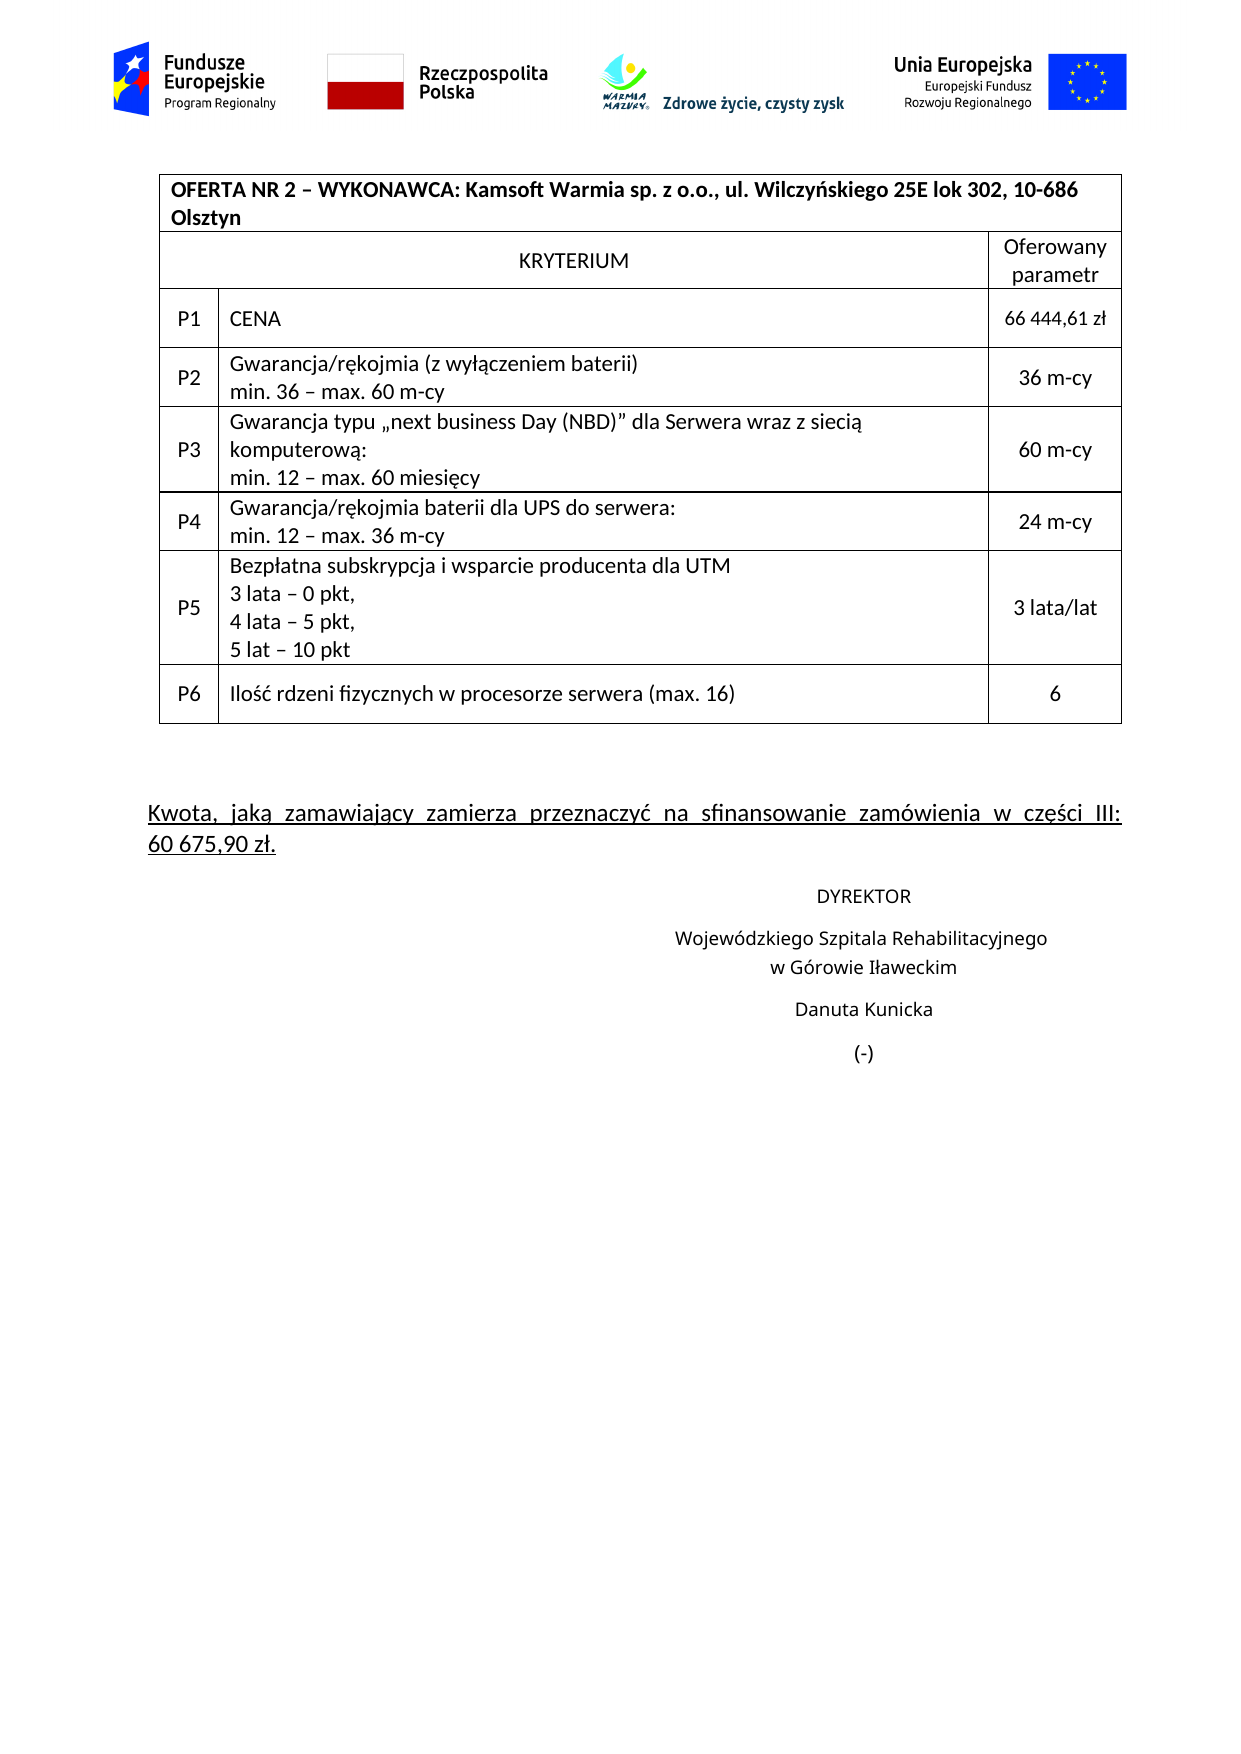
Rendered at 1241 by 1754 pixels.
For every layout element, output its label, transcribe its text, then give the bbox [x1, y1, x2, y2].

table_cell Oferowany parametr [989, 232, 1121, 288]
table_cell Bezpłatna subskrypcja i wsparcie producenta dla UTM 3 lata – 0 pkt, 4 lata – 5 pkt, 5 lat – 10 pkt [219, 551, 988, 663]
table_cell 60 m-cy [989, 407, 1121, 491]
text (-) [605, 1038, 1122, 1066]
table_header OFERTA NR 2 – WYKONAWCA: Kamsoft Warmia sp. z o.o., ul. Wilczyńskiego 25E lok 302, 10-686 Olsztyn [160, 175, 1121, 231]
table_cell 6 [989, 665, 1121, 723]
list Kwota, jaką zamawiający zamierza przeznaczyć na sfinansowanie zamówienia w części III: 60 675,90 zł. [148, 825, 1122, 858]
table_cell P5 [160, 551, 218, 663]
table_cell 24 m-cy [989, 493, 1121, 550]
table_cell 36 m-cy [989, 348, 1121, 406]
table_cell P2 [160, 348, 218, 406]
table_cell 66 444,61 zł [989, 289, 1121, 347]
table_cell 3 lata/lat [989, 551, 1121, 663]
table_cell Gwarancja typu „next business Day (NBD)” dla Serwera wraz z siecią komputerową: min. 12 – max. 60 miesięcy [219, 407, 988, 491]
picture [48, 0, 1192, 131]
table_cell P1 [160, 289, 218, 347]
text Danuta Kunicka [605, 996, 1122, 1022]
table_cell Gwarancja/rękojmia (z wyłączeniem baterii) min. 36 – max. 60 m-cy [219, 348, 988, 406]
text Wojewódzkiego Szpitala Rehabilitacyjnego w Górowie Iławeckim [605, 925, 1122, 980]
list Kwota, jaką zamawiający zamierza przeznaczyć na sfinansowanie zamówienia w części III: 60 675,90 zł. [148, 797, 1122, 823]
table_cell P6 [160, 665, 218, 723]
table_cell P3 [160, 407, 218, 491]
table_cell P4 [160, 493, 218, 550]
table_cell CENA [219, 289, 988, 347]
table_cell KRYTERIUM [160, 232, 988, 288]
table_cell Gwarancja/rękojmia baterii dla UPS do serwera: min. 12 – max. 36 m-cy [219, 493, 988, 550]
text DYREKTOR [605, 883, 1122, 909]
table_cell Ilość rdzeni fizycznych w procesorze serwera (max. 16) [219, 665, 988, 723]
